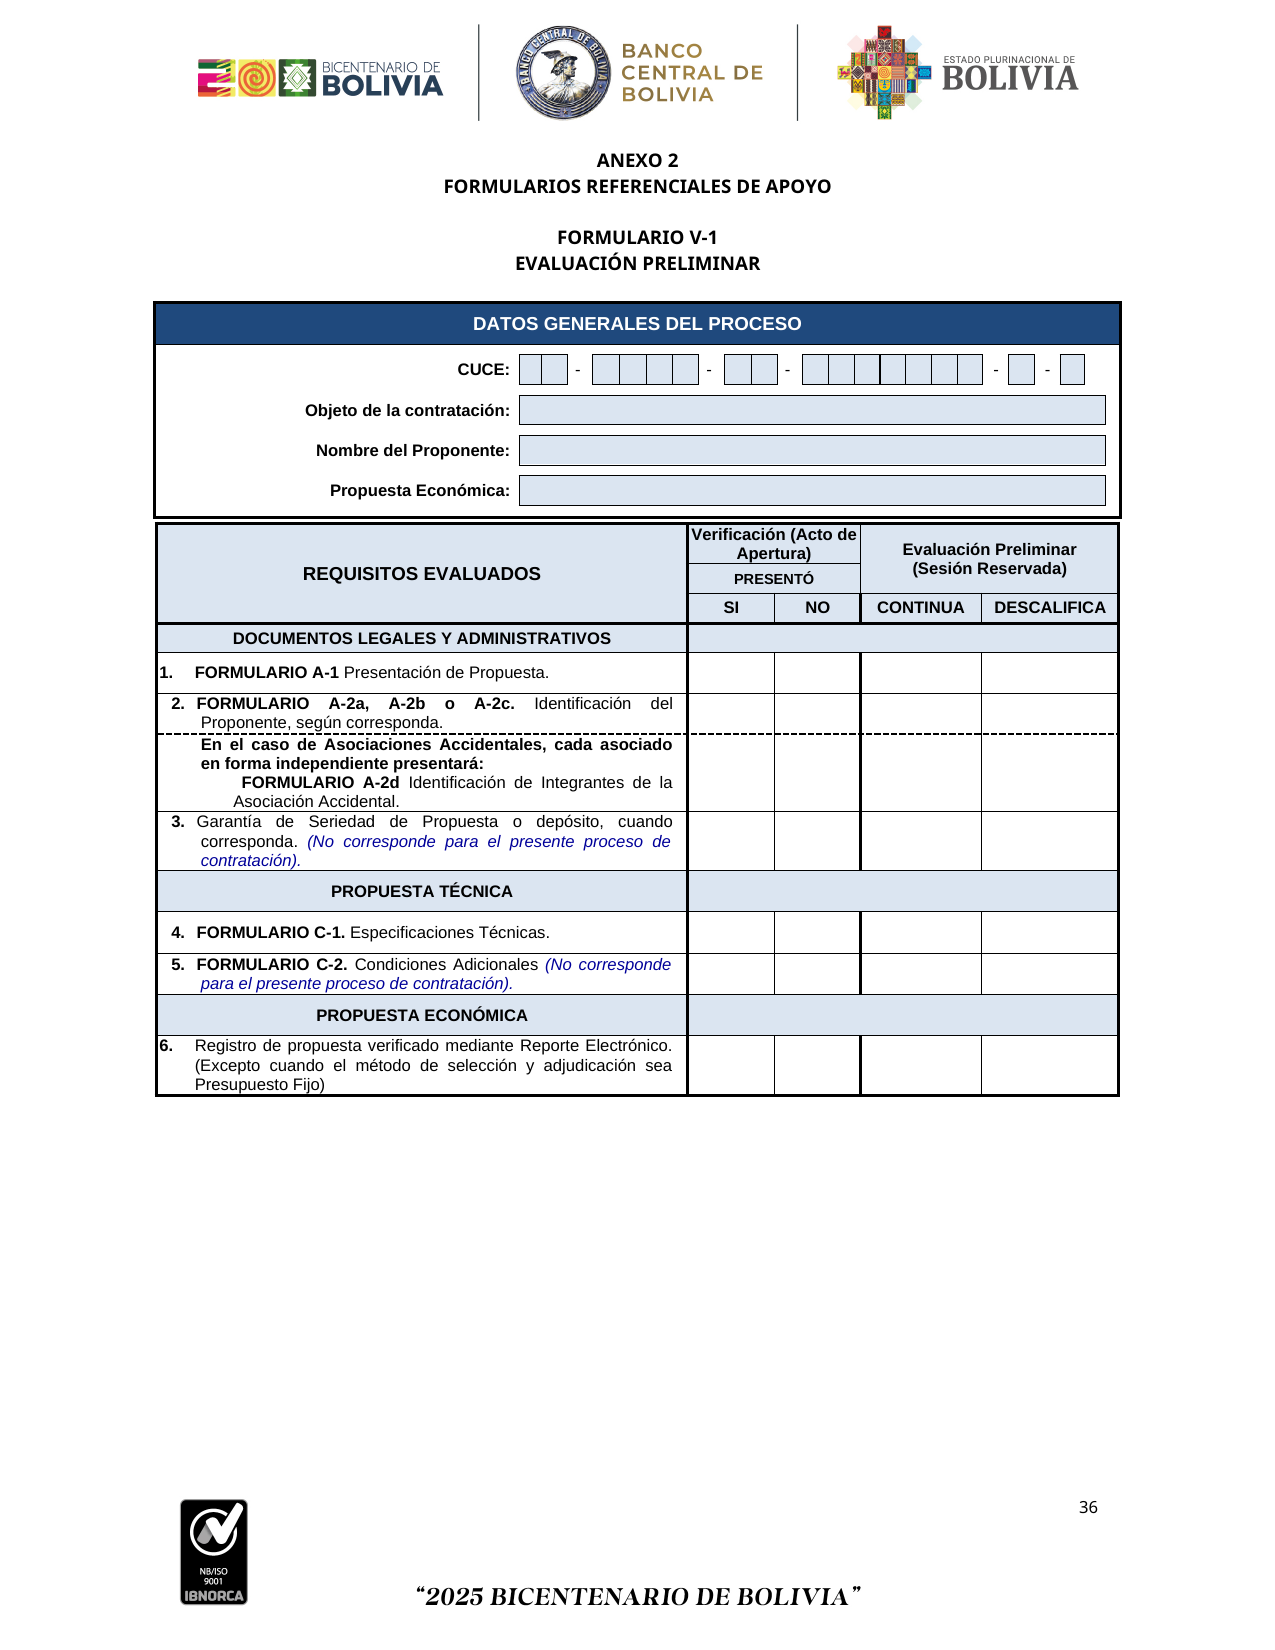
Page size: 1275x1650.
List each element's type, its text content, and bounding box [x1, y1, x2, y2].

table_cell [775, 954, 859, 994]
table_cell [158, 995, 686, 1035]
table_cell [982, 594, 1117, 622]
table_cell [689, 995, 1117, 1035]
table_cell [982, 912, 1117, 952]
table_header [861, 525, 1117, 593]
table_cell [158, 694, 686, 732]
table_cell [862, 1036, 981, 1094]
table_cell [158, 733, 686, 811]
text EVALUACIÓN PRELIMINAR [177, 250, 1098, 275]
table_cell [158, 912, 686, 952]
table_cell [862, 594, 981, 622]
picture [0, 1496, 1275, 1650]
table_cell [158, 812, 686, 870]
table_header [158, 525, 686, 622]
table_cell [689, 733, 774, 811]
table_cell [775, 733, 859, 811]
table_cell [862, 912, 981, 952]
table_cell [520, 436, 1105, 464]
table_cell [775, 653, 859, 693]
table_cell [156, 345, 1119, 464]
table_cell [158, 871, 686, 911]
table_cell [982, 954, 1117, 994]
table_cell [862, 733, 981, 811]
text FORMULARIO V-1 [177, 224, 1098, 250]
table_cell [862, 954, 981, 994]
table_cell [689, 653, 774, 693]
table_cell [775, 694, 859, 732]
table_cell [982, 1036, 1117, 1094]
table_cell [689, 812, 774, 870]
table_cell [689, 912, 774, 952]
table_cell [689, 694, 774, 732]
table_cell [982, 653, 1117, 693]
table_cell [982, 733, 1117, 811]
picture [0, 8, 1275, 124]
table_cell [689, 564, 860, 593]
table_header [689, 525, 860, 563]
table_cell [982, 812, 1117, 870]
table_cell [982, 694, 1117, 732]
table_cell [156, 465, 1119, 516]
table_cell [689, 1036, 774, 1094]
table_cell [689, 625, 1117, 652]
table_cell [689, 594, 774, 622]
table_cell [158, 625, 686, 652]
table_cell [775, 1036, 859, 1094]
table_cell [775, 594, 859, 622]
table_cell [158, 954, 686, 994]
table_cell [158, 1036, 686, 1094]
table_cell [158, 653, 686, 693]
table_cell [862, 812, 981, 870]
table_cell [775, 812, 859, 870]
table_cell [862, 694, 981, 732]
text FORMULARIOS REFERENCIALES DE APOYO [177, 173, 1098, 199]
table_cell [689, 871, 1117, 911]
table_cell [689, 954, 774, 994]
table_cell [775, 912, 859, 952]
text ANEXO 2 [177, 148, 1098, 173]
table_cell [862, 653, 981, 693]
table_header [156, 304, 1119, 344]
